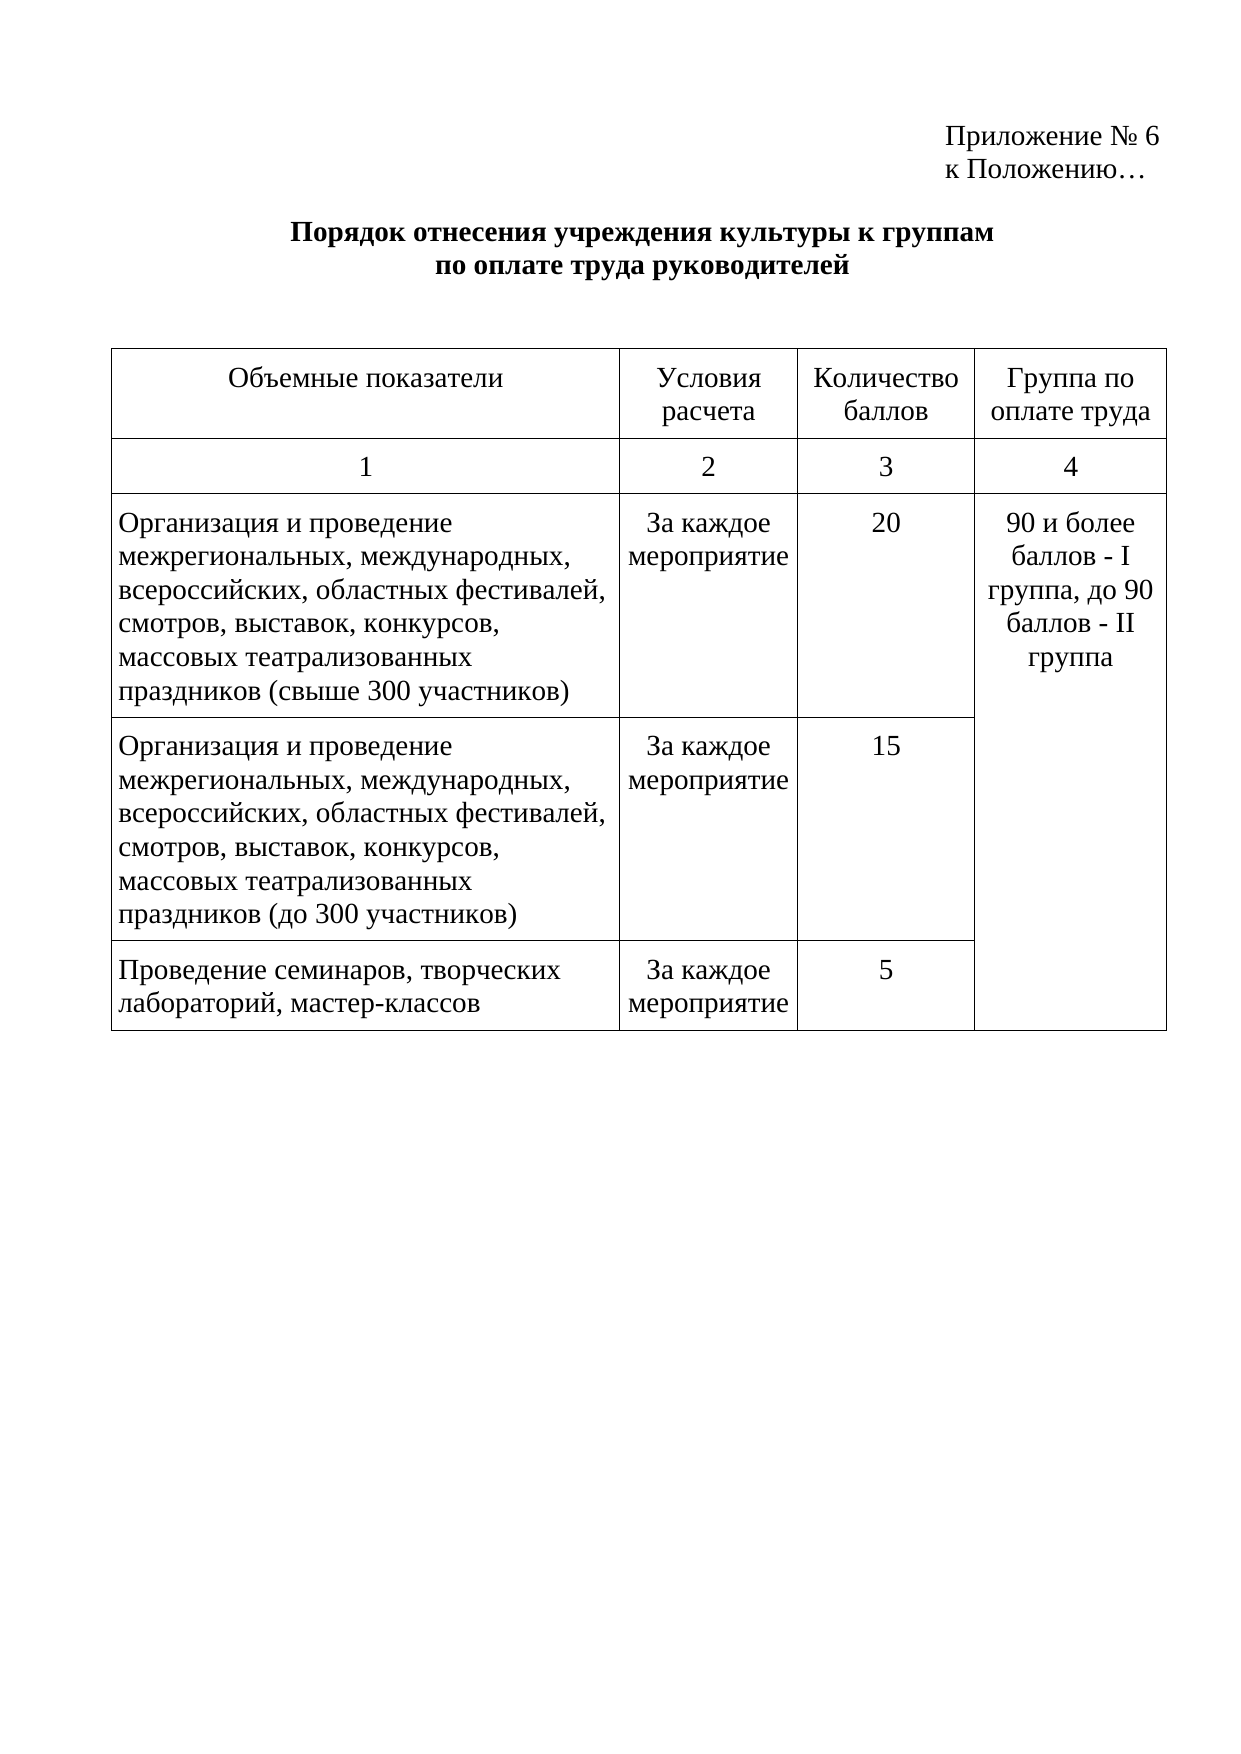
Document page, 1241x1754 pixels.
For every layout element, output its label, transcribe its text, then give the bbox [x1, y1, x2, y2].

table_cell За каждое мероприятие [620, 494, 797, 717]
text к Положению… [945, 152, 1167, 185]
table_cell Организация и проведение межрегиональных, международных, всероссийских, областных фестивалей, смотров, выставок, конкурсов, массовых театрализованных праздников (свыше 300 участников) [112, 494, 619, 717]
table_cell 15 [798, 718, 974, 940]
title по оплате труда руководителей [118, 247, 1167, 281]
table_cell 2 [620, 439, 797, 493]
table_header Группа по оплате труда [975, 349, 1166, 437]
title Порядок отнесения учреждения культуры к группам [118, 214, 1167, 247]
table_cell 1 [112, 439, 619, 493]
table_header Количество баллов [798, 349, 974, 437]
table_cell За каждое мероприятие [620, 718, 797, 940]
table_header Условия расчета [620, 349, 797, 437]
table_header Объемные показатели [112, 349, 619, 437]
table_cell Организация и проведение межрегиональных, международных, всероссийских, областных фестивалей, смотров, выставок, конкурсов, массовых театрализованных праздников (до 300 участников) [112, 718, 619, 940]
text Приложение № 6 [945, 118, 1167, 152]
table_cell 5 [798, 941, 974, 1030]
table_cell За каждое мероприятие [620, 941, 797, 1030]
table_cell 3 [798, 439, 974, 493]
table_cell Проведение семинаров, творческих лабораторий, мастер-классов [112, 941, 619, 1030]
table_cell 20 [798, 494, 974, 717]
table_cell 4 [975, 439, 1166, 493]
table_cell 90 и более баллов - I группа, до 90 баллов - II группа [975, 494, 1166, 1030]
